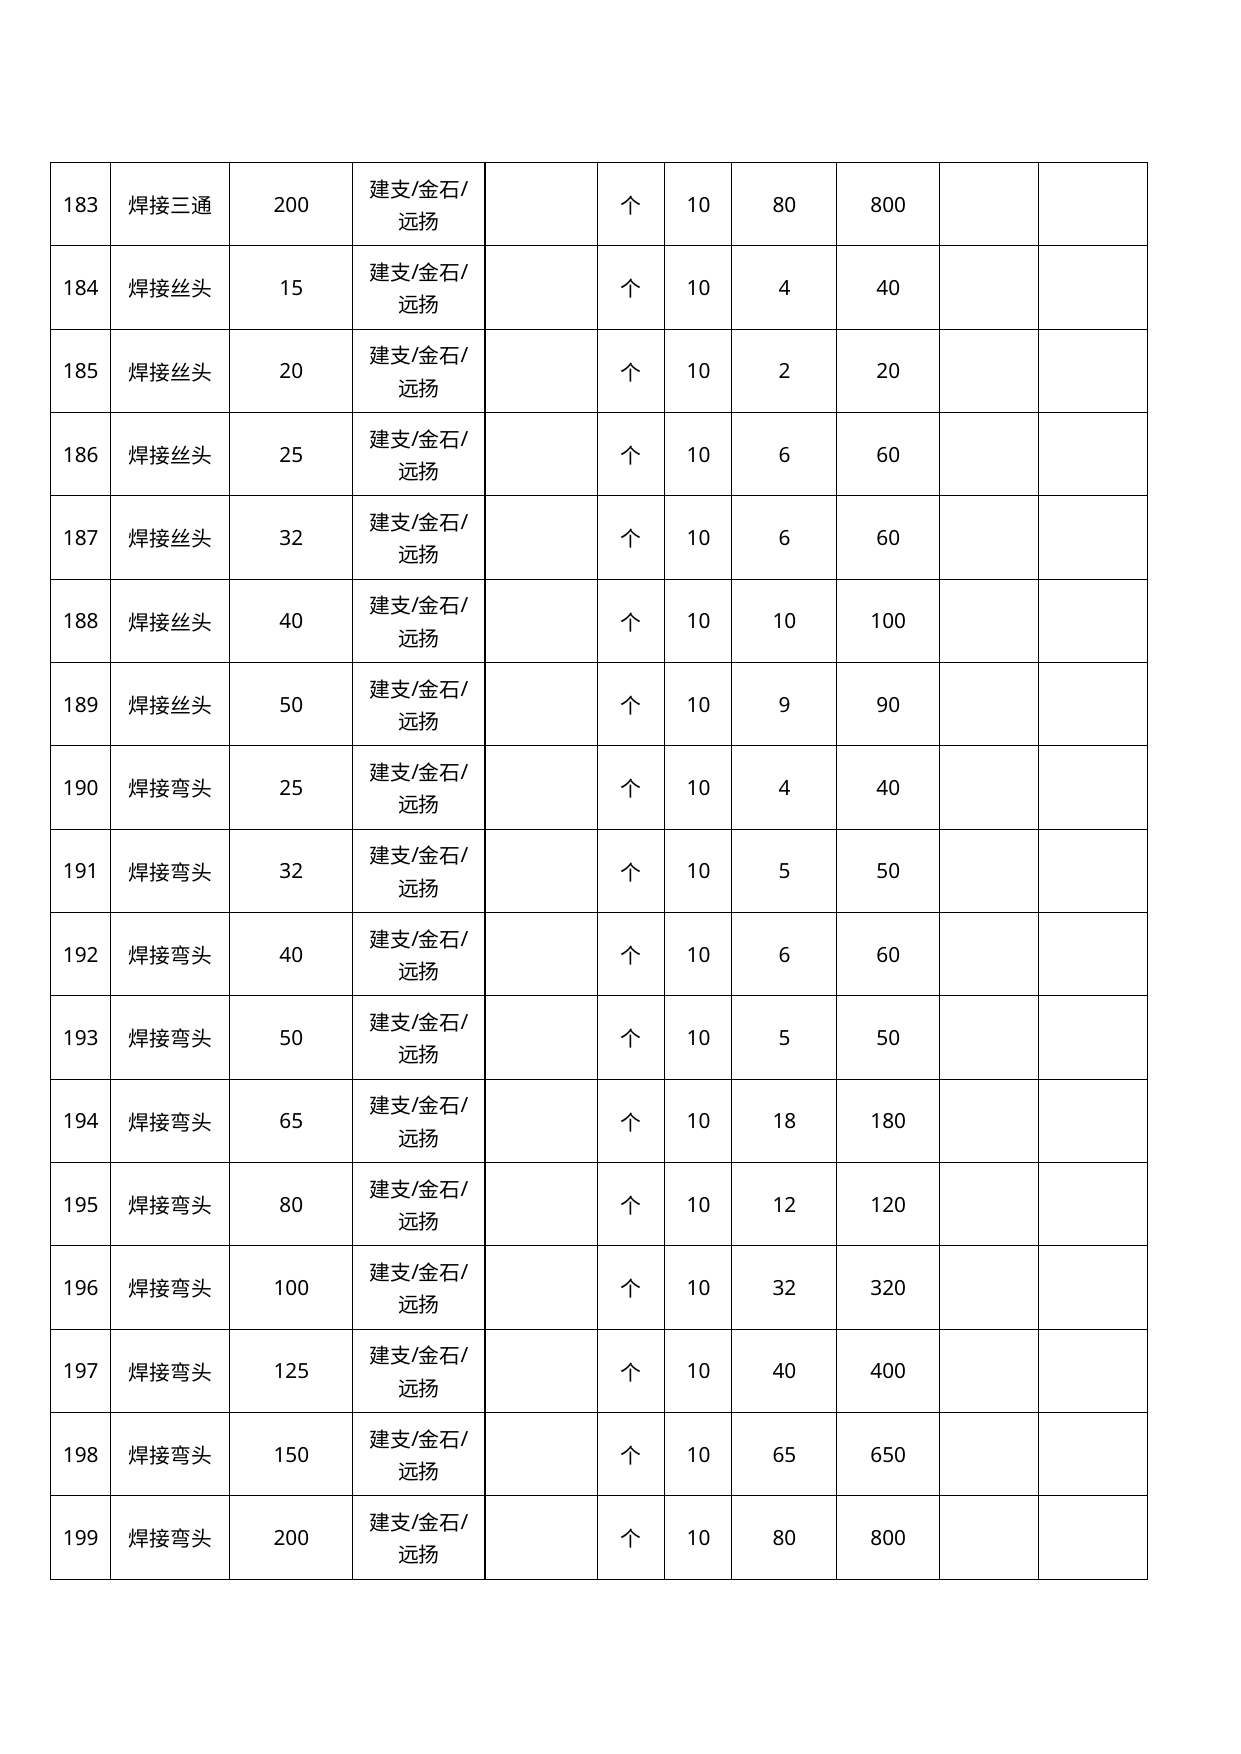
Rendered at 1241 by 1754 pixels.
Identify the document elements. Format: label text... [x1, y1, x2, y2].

table_cell [1039, 580, 1147, 662]
table_cell 5 [732, 830, 836, 912]
table_cell 50 [230, 996, 352, 1079]
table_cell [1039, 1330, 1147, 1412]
table_cell 40 [837, 246, 939, 329]
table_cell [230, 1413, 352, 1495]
table_cell 10 [665, 746, 731, 829]
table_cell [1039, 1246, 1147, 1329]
table_cell 个 [598, 746, 664, 829]
table_cell 32 [230, 830, 352, 912]
table_cell 10 [665, 663, 731, 745]
table_cell 个 [598, 496, 664, 579]
table_cell [940, 163, 1038, 245]
table_cell 10 [665, 330, 731, 412]
table_cell 个 [598, 996, 664, 1079]
table_cell [940, 913, 1038, 995]
table_cell 190 [51, 746, 110, 829]
table_cell 10 [665, 996, 731, 1079]
table_cell 80 [732, 163, 836, 245]
table_cell 6 [732, 496, 836, 579]
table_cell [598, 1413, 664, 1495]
table_cell 60 [837, 913, 939, 995]
table_cell 6 [732, 413, 836, 495]
table_cell [486, 246, 597, 329]
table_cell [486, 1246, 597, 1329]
table_cell [1039, 163, 1147, 245]
table_cell 200 [230, 163, 352, 245]
table_cell 建支/金石/远扬 [353, 746, 484, 829]
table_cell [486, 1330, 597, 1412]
table_cell 2 [732, 330, 836, 412]
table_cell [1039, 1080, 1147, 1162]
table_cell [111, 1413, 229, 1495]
table_cell [1039, 996, 1147, 1079]
table_cell 建支/金石/远扬 [353, 830, 484, 912]
table_cell [940, 246, 1038, 329]
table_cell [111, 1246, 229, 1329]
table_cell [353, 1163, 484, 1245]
table_cell 10 [665, 580, 731, 662]
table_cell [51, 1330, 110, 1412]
table_cell 50 [230, 663, 352, 745]
table_cell 50 [837, 830, 939, 912]
table_cell [1039, 496, 1147, 579]
table_cell 60 [837, 413, 939, 495]
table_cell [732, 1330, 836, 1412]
table_cell 192 [51, 913, 110, 995]
table_cell 个 [598, 663, 664, 745]
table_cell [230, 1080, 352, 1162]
table_cell 189 [51, 663, 110, 745]
table_cell [486, 913, 597, 995]
table_cell 焊接丝头 [111, 413, 229, 495]
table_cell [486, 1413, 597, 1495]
table_cell 40 [837, 746, 939, 829]
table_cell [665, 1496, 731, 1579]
table_cell [940, 746, 1038, 829]
table_cell [1039, 246, 1147, 329]
table_cell [940, 330, 1038, 412]
table_cell 185 [51, 330, 110, 412]
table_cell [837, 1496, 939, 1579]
table_cell 个 [598, 246, 664, 329]
table_cell [1039, 830, 1147, 912]
table_cell [1039, 663, 1147, 745]
table_cell 25 [230, 413, 352, 495]
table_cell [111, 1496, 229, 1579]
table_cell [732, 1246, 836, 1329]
table_cell 90 [837, 663, 939, 745]
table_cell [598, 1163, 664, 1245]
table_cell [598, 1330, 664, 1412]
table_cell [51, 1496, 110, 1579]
table_cell 建支/金石/远扬 [353, 913, 484, 995]
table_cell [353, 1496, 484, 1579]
table_cell 193 [51, 996, 110, 1079]
table_cell 焊接丝头 [111, 663, 229, 745]
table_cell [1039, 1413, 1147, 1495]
table_cell 焊接丝头 [111, 580, 229, 662]
table_cell 个 [598, 163, 664, 245]
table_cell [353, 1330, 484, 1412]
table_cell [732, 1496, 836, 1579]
table_cell 10 [665, 413, 731, 495]
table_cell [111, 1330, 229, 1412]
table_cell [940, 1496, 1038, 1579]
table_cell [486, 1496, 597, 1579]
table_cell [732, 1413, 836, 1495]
table_cell 建支/金石/远扬 [353, 663, 484, 745]
table_cell 20 [230, 330, 352, 412]
table_cell 建支/金石/远扬 [353, 413, 484, 495]
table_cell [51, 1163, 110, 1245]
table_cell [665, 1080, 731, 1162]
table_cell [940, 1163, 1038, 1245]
table_cell 个 [598, 580, 664, 662]
table_cell 6 [732, 913, 836, 995]
table_cell [486, 830, 597, 912]
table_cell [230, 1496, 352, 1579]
table_cell 40 [230, 913, 352, 995]
table_cell 焊接弯头 [111, 830, 229, 912]
table_cell 10 [732, 580, 836, 662]
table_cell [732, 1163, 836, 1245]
table_cell [940, 413, 1038, 495]
table_cell 焊接三通 [111, 163, 229, 245]
table_cell 建支/金石/远扬 [353, 330, 484, 412]
table_cell [486, 996, 597, 1079]
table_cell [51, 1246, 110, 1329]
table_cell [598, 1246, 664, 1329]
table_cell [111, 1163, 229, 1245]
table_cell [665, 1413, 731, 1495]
table_cell 10 [665, 246, 731, 329]
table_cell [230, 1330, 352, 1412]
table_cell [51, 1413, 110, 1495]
table_cell 焊接丝头 [111, 246, 229, 329]
table_cell 个 [598, 913, 664, 995]
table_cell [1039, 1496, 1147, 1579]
table_cell [486, 413, 597, 495]
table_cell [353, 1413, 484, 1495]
table_cell [940, 663, 1038, 745]
table_cell 建支/金石/远扬 [353, 580, 484, 662]
table_cell 10 [665, 830, 731, 912]
table_cell [486, 580, 597, 662]
table_cell 9 [732, 663, 836, 745]
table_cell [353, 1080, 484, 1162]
table_cell 183 [51, 163, 110, 245]
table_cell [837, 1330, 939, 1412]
table_cell [1039, 913, 1147, 995]
table_cell 187 [51, 496, 110, 579]
table_cell 个 [598, 413, 664, 495]
table_cell [940, 830, 1038, 912]
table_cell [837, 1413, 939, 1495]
table_cell [1039, 746, 1147, 829]
table_cell 建支/金石/远扬 [353, 996, 484, 1079]
table_cell 186 [51, 413, 110, 495]
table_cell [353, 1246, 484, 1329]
table_cell 194 [51, 1080, 110, 1162]
table_cell [940, 996, 1038, 1079]
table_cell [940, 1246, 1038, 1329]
table_cell 800 [837, 163, 939, 245]
table_cell 4 [732, 746, 836, 829]
table_cell [486, 663, 597, 745]
table_cell 5 [732, 996, 836, 1079]
table_cell [486, 163, 597, 245]
table_cell [1039, 330, 1147, 412]
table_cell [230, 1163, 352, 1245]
table_cell 10 [665, 913, 731, 995]
table_cell 60 [837, 496, 939, 579]
table_cell 10 [665, 163, 731, 245]
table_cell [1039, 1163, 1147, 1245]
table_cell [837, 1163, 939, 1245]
table_cell 建支/金石/远扬 [353, 246, 484, 329]
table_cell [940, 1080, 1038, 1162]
table_cell 焊接弯头 [111, 996, 229, 1079]
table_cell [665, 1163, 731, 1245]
table_cell [486, 746, 597, 829]
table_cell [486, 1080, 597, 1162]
table_cell 40 [230, 580, 352, 662]
table_cell 15 [230, 246, 352, 329]
table_cell 10 [665, 496, 731, 579]
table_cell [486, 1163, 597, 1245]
table_cell 20 [837, 330, 939, 412]
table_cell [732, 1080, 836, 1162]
table_cell 32 [230, 496, 352, 579]
table_cell 个 [598, 330, 664, 412]
table_cell 25 [230, 746, 352, 829]
table_cell 个 [598, 830, 664, 912]
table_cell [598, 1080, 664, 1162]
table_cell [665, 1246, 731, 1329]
table_cell 焊接弯头 [111, 913, 229, 995]
table_cell [1039, 413, 1147, 495]
table_cell [940, 580, 1038, 662]
table_cell 焊接丝头 [111, 330, 229, 412]
table_cell 4 [732, 246, 836, 329]
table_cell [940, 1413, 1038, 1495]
table_cell 188 [51, 580, 110, 662]
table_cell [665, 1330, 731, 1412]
table_cell [940, 496, 1038, 579]
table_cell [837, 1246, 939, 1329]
table_cell [486, 330, 597, 412]
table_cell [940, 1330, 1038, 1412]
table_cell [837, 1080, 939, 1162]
table_cell 焊接丝头 [111, 496, 229, 579]
table_cell 100 [837, 580, 939, 662]
table_cell 建支/金石/远扬 [353, 163, 484, 245]
table_cell 焊接弯头 [111, 746, 229, 829]
table_cell 50 [837, 996, 939, 1079]
table_cell 191 [51, 830, 110, 912]
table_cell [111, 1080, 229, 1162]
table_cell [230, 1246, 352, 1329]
table_cell 建支/金石/远扬 [353, 496, 484, 579]
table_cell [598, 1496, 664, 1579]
table_cell [486, 496, 597, 579]
table_cell 184 [51, 246, 110, 329]
